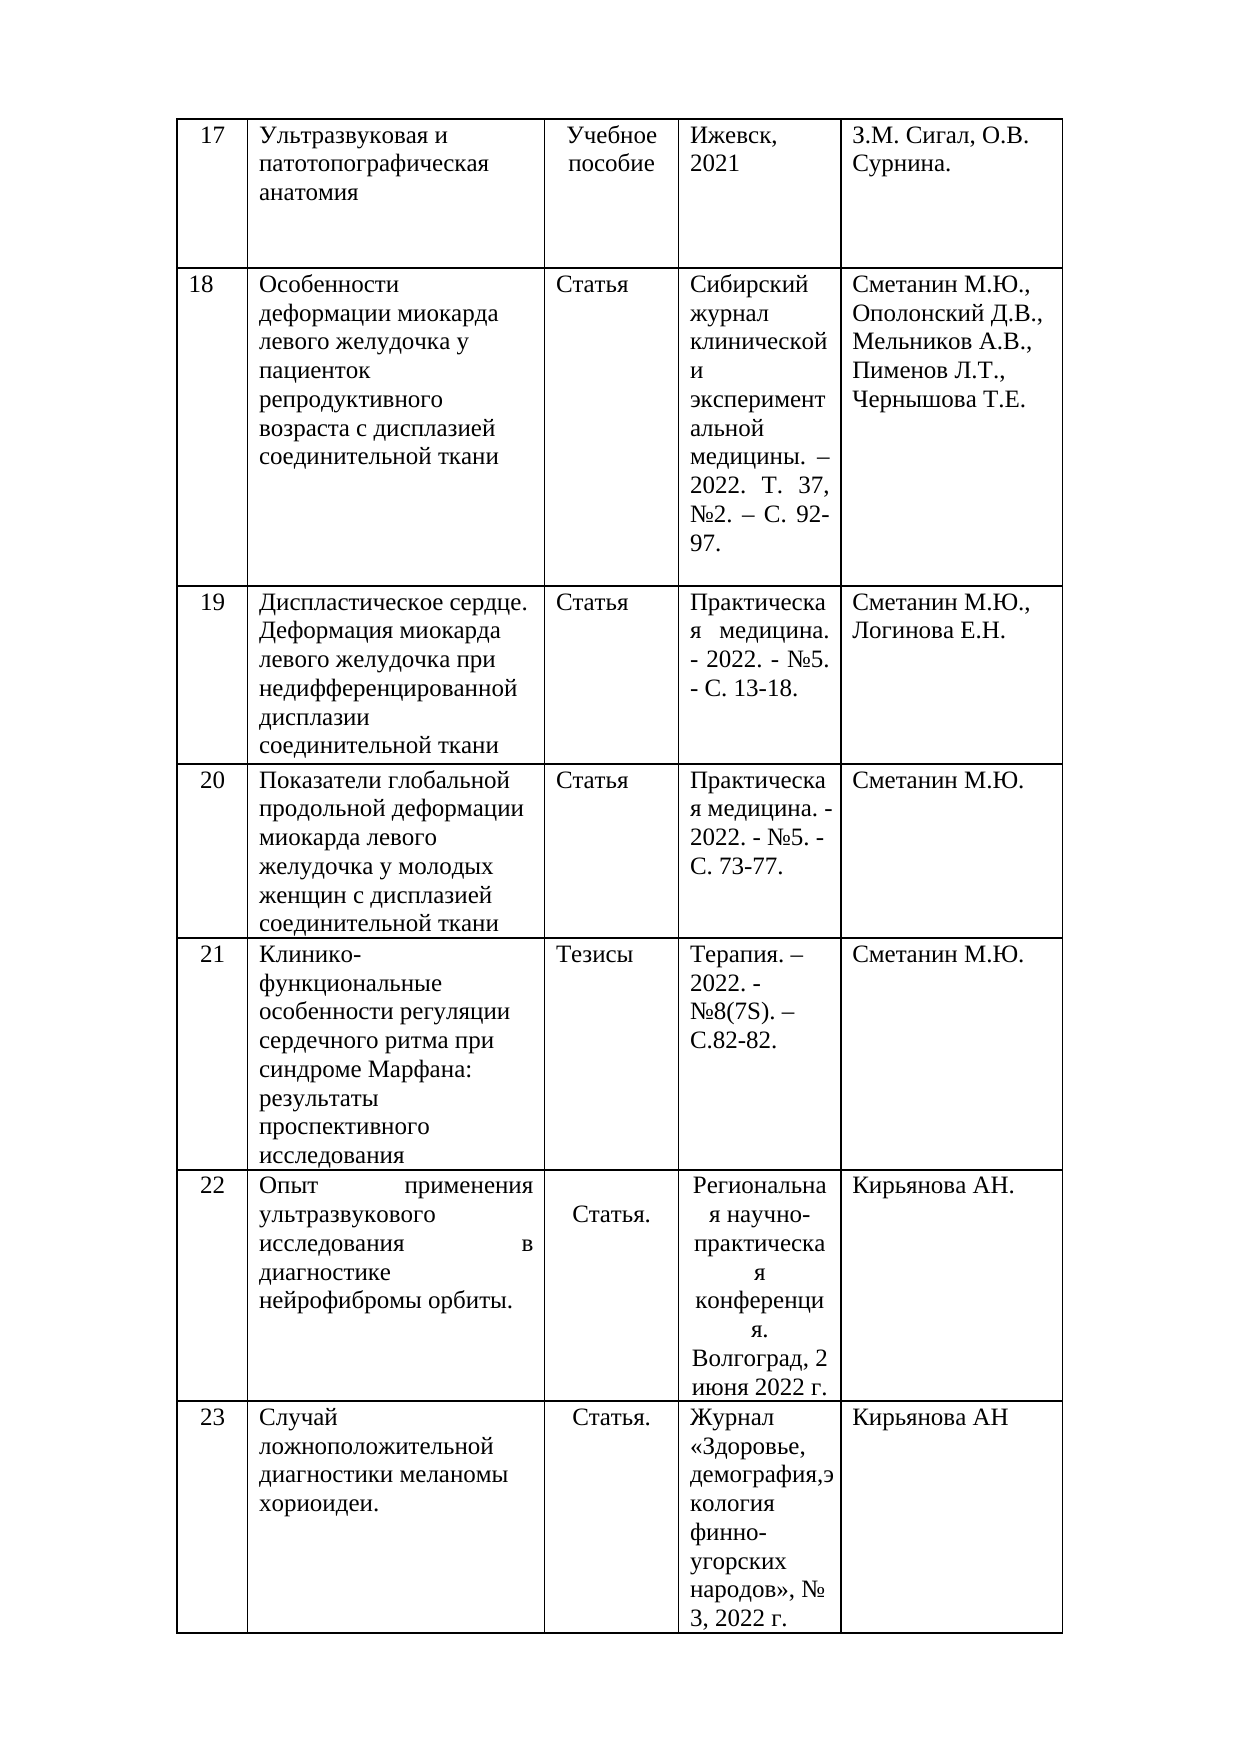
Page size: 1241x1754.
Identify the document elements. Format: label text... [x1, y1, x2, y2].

table_cell Статья [545, 587, 678, 763]
table_cell Сибирский журнал клинической и экспериментальной медицины. – 2022. Т. 37, №2. – С. 92-97. [679, 269, 840, 585]
table_cell Тезисы [545, 939, 678, 1169]
table_cell Сметанин М.Ю. [842, 765, 1062, 937]
table_cell Терапия. – 2022. - №8(7S). – С.82-82. [679, 939, 840, 1169]
table_cell Случай ложноположительной диагностики меланомы хориоидеи. [248, 1402, 544, 1632]
table_cell Клинико-функциональные особенности регуляции сердечного ритма при синдроме Марфана: результаты проспективного исследования [248, 939, 544, 1169]
table_cell Практическая медицина. - 2022. - №5. - С. 13-18. [679, 587, 840, 763]
table_cell 18 [178, 269, 247, 585]
table_cell 22 [178, 1171, 247, 1400]
table_cell Региональная научно- практическая конференция. Волгоград, 2 июня 2022 г. [679, 1171, 840, 1400]
table_cell Ультразвуковая и патотопографическая анатомия [248, 120, 544, 267]
table_cell Ижевск, 2021 [679, 120, 840, 267]
table_cell Диспластическое сердце. Деформация миокарда левого желудочка при недифференцированной дисплазии соединительной ткани [248, 587, 544, 763]
table_cell 17 [178, 120, 247, 267]
table_cell Кирьянова АН. [842, 1171, 1062, 1400]
table_cell Сметанин М.Ю., Ополонский Д.В., Мельников А.В., Пименов Л.Т., Чернышова Т.Е. [842, 269, 1062, 585]
table_cell Сметанин М.Ю. [842, 939, 1062, 1169]
table_cell Практическая медицина. - 2022. - №5. - С. 73-77. [679, 765, 840, 937]
table_cell Особенности деформации миокарда левого желудочка у пациенток репродуктивного возраста с дисплазией соединительной ткани [248, 269, 544, 585]
table_cell Кирьянова АН [842, 1402, 1062, 1632]
table_cell Статья. [545, 1402, 678, 1632]
table_cell Статья [545, 765, 678, 937]
table_cell З.М. Сигал, О.В. Сурнина. [842, 120, 1062, 267]
table_cell Статья [545, 269, 678, 585]
table_cell 20 [178, 765, 247, 937]
table_cell 19 [178, 587, 247, 763]
table_cell Журнал «Здоровье, демография,экология финно-угорских народов», № 3, 2022 г. [679, 1402, 840, 1632]
table_cell 23 [178, 1402, 247, 1632]
table_cell Учебное пособие [545, 120, 678, 267]
table_cell Опыт применения ультразвукового исследования в диагностике нейрофибромы орбиты. [248, 1171, 544, 1400]
table_cell Статья. [545, 1171, 678, 1400]
table_cell 21 [178, 939, 247, 1169]
table_cell Сметанин М.Ю., Логинова Е.Н. [842, 587, 1062, 763]
table_cell Показатели глобальной продольной деформации миокарда левого желудочка у молодых женщин с дисплазией соединительной ткани [248, 765, 544, 937]
